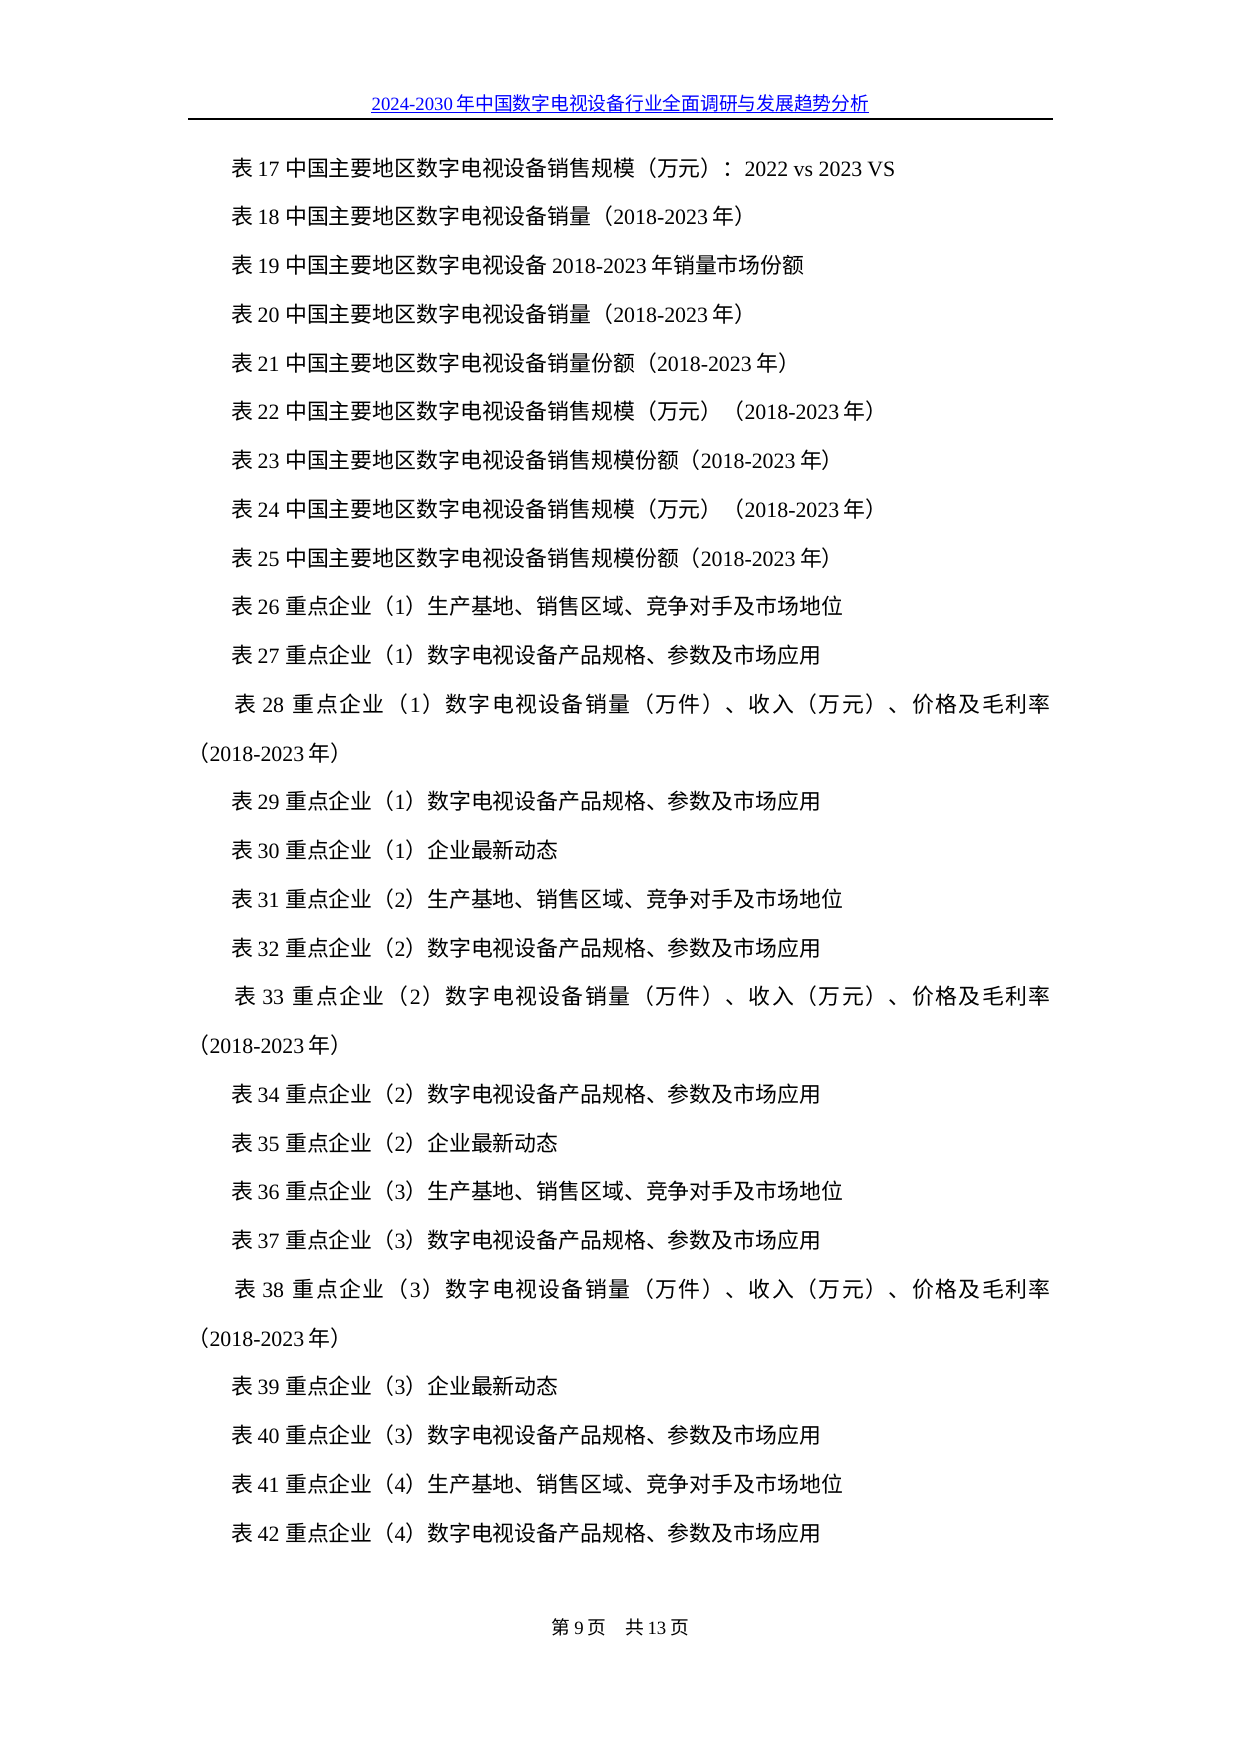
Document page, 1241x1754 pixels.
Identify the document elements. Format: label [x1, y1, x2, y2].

text [187, 150, 1053, 1548]
